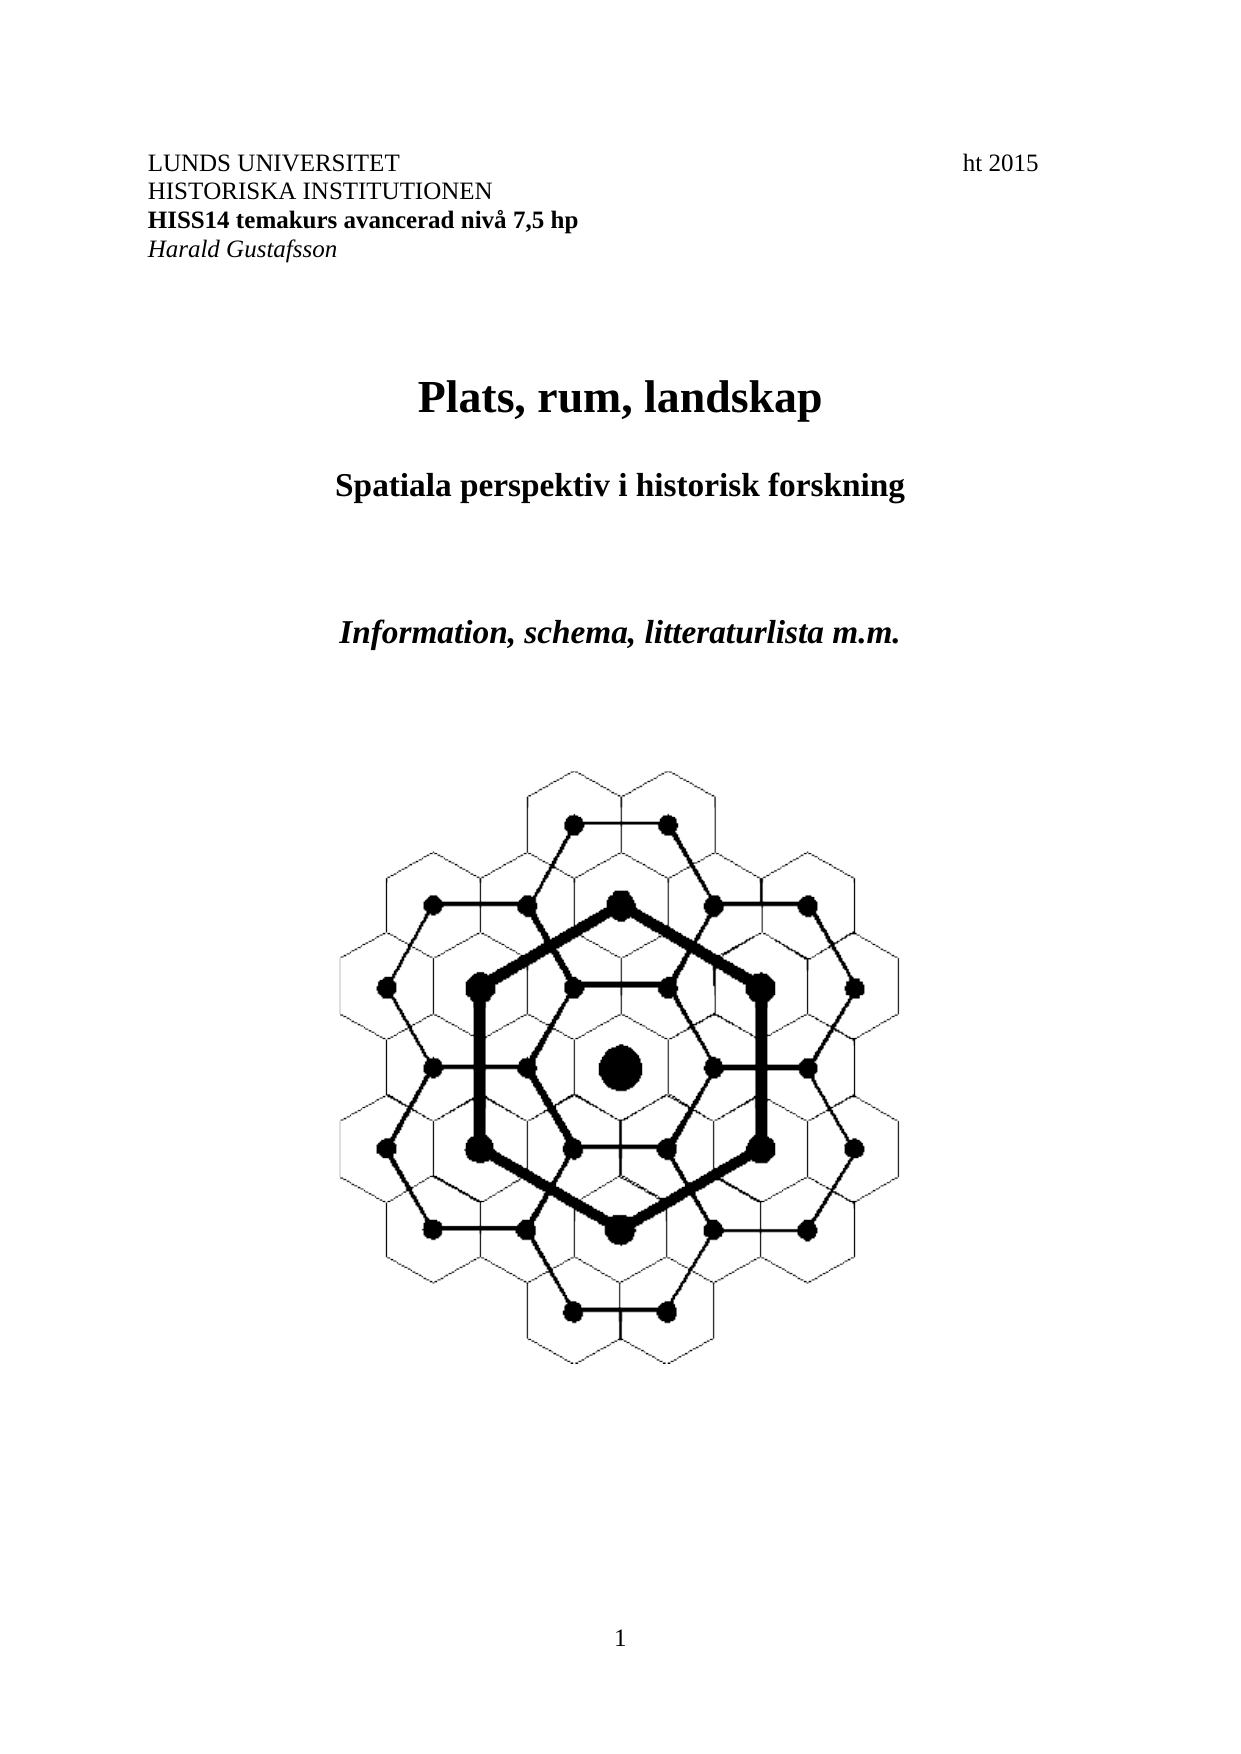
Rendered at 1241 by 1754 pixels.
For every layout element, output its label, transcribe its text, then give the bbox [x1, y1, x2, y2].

text HISS14 temakurs avancerad nivå 7,5 hp [148, 205, 1093, 234]
picture [339, 771, 901, 1364]
text Spatiala perspektiv i historisk forskning [148, 466, 1093, 504]
text Plats, rum, landskap [148, 370, 1093, 422]
text HISTORISKA INSTITUTIONEN [148, 176, 1093, 205]
text LUNDS UNIVERSITET ht 2015 [148, 148, 1093, 176]
text Information, schema, litteraturlista m.m. [148, 613, 1093, 651]
text Harald Gustafsson [148, 234, 1093, 263]
